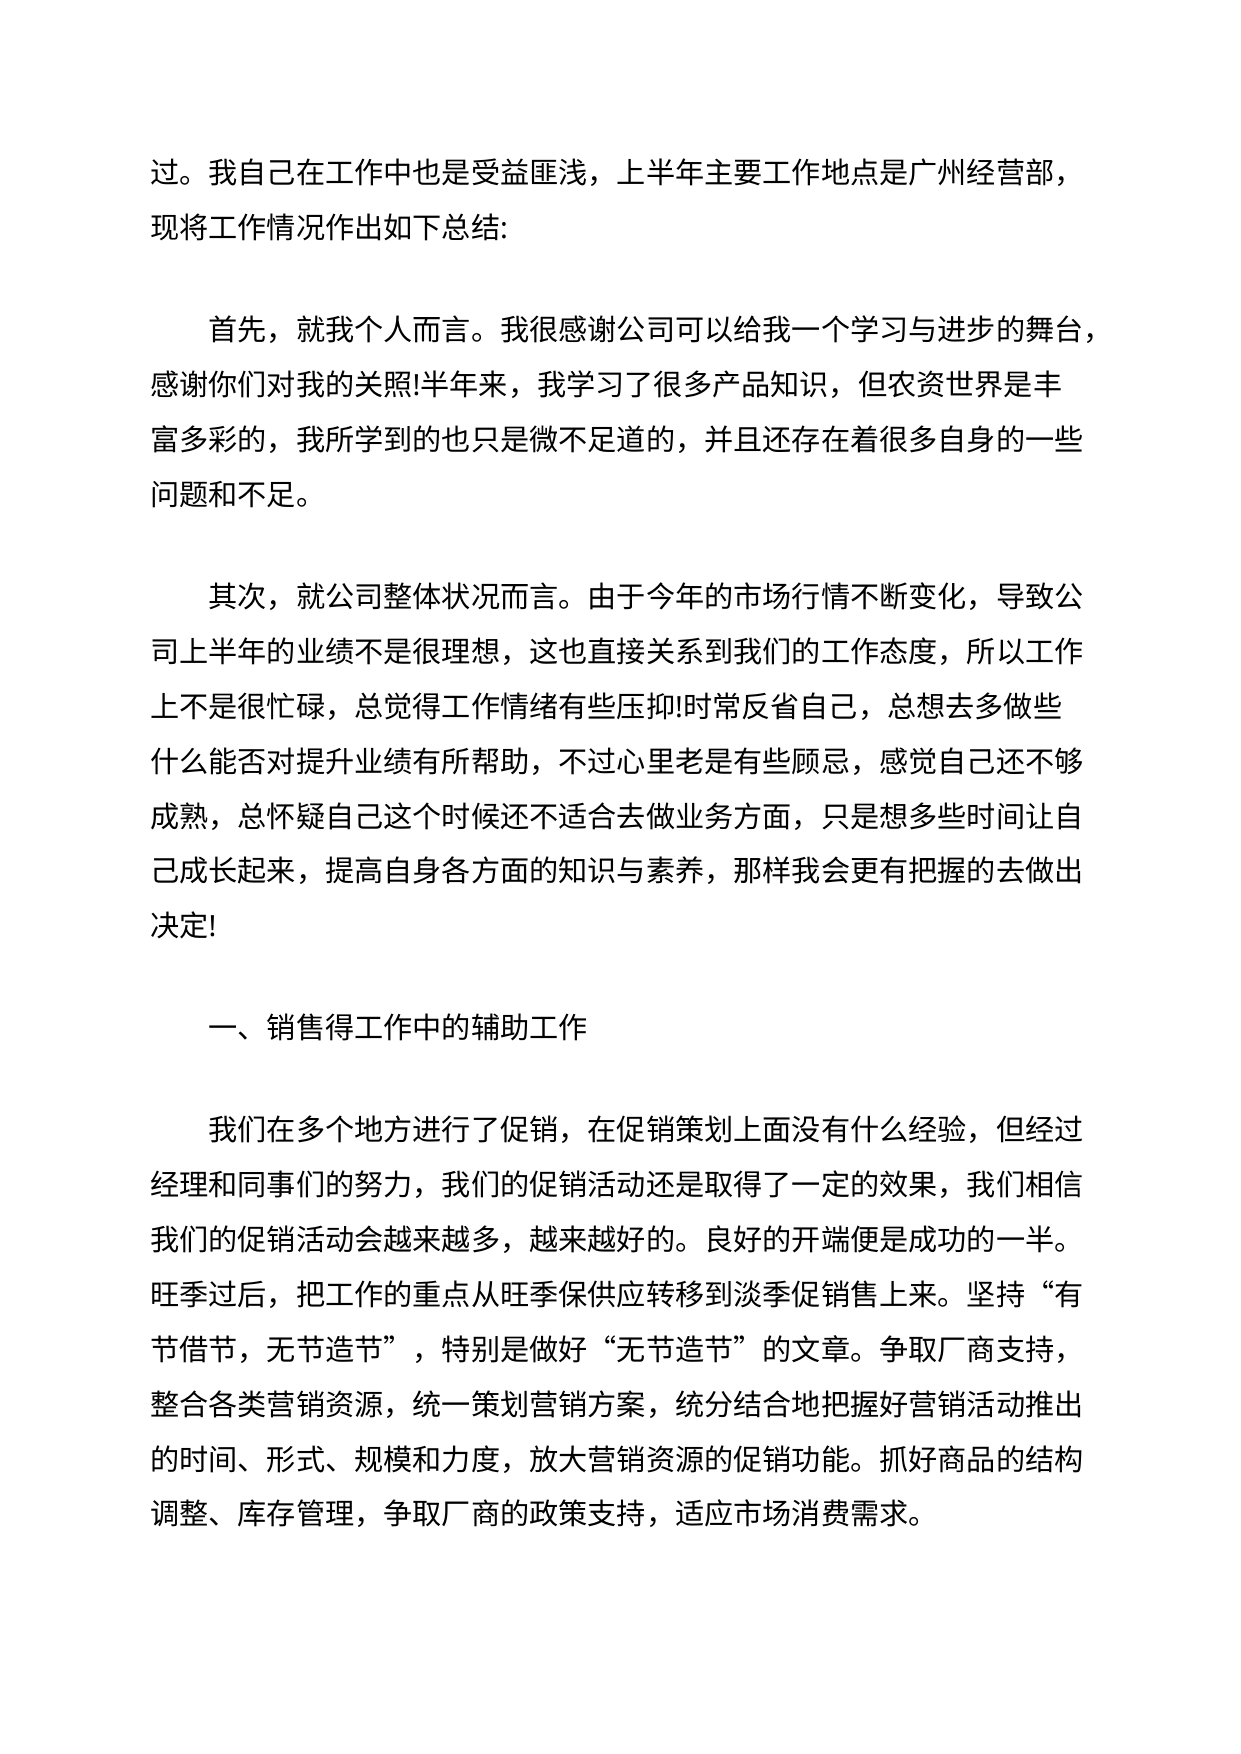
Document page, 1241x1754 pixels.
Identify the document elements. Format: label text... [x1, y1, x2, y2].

text 其次，就公司整体状况而言。由于今年的市场行情不断变化，导致公司上半年的业绩不是很理想，这也直接关系到我们的工作态度，所以工作上不是很忙碌，总觉得工作情绪有些压抑!时常反省自己，总想去多做些什么能否对提升业绩有所帮助，不过心里老是有些顾忌，感觉自己还不够成熟，总怀疑自己这个时候还不适合去做业务方面，只是想多些时间让自己成长起来，提高自身各方面的知识与素养，那样我会更有把握的去做出决定! [150, 573, 1090, 945]
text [150, 150, 1090, 247]
text 首先，就我个人而言。我很感谢公司可以给我一个学习与进步的舞台，感谢你们对我的关照!半年来，我学习了很多产品知识，但农资世界是丰富多彩的，我所学到的也只是微不足道的，并且还存在着很多自身的一些问题和不足。 [150, 307, 1090, 514]
text 一、销售得工作中的辅助工作 [150, 1005, 1090, 1047]
text 我们在多个地方进行了促销，在促销策划上面没有什么经验，但经过经理和同事们的努力，我们的促销活动还是取得了一定的效果，我们相信我们的促销活动会越来越多，越来越好的。良好的开端便是成功的一半。旺季过后，把工作的重点从旺季保供应转移到淡季促销售上来。坚持“有节借节，无节造节”，特别是做好“无节造节”的文章。争取厂商支持，整合各类营销资源，统一策划营销方案，统分结合地把握好营销活动推出的时间、形式、规模和力度，放大营销资源的促销功能。抓好商品的结构调整、库存管理，争取厂商的政策支持，适应市场消费需求。 [150, 1107, 1090, 1533]
